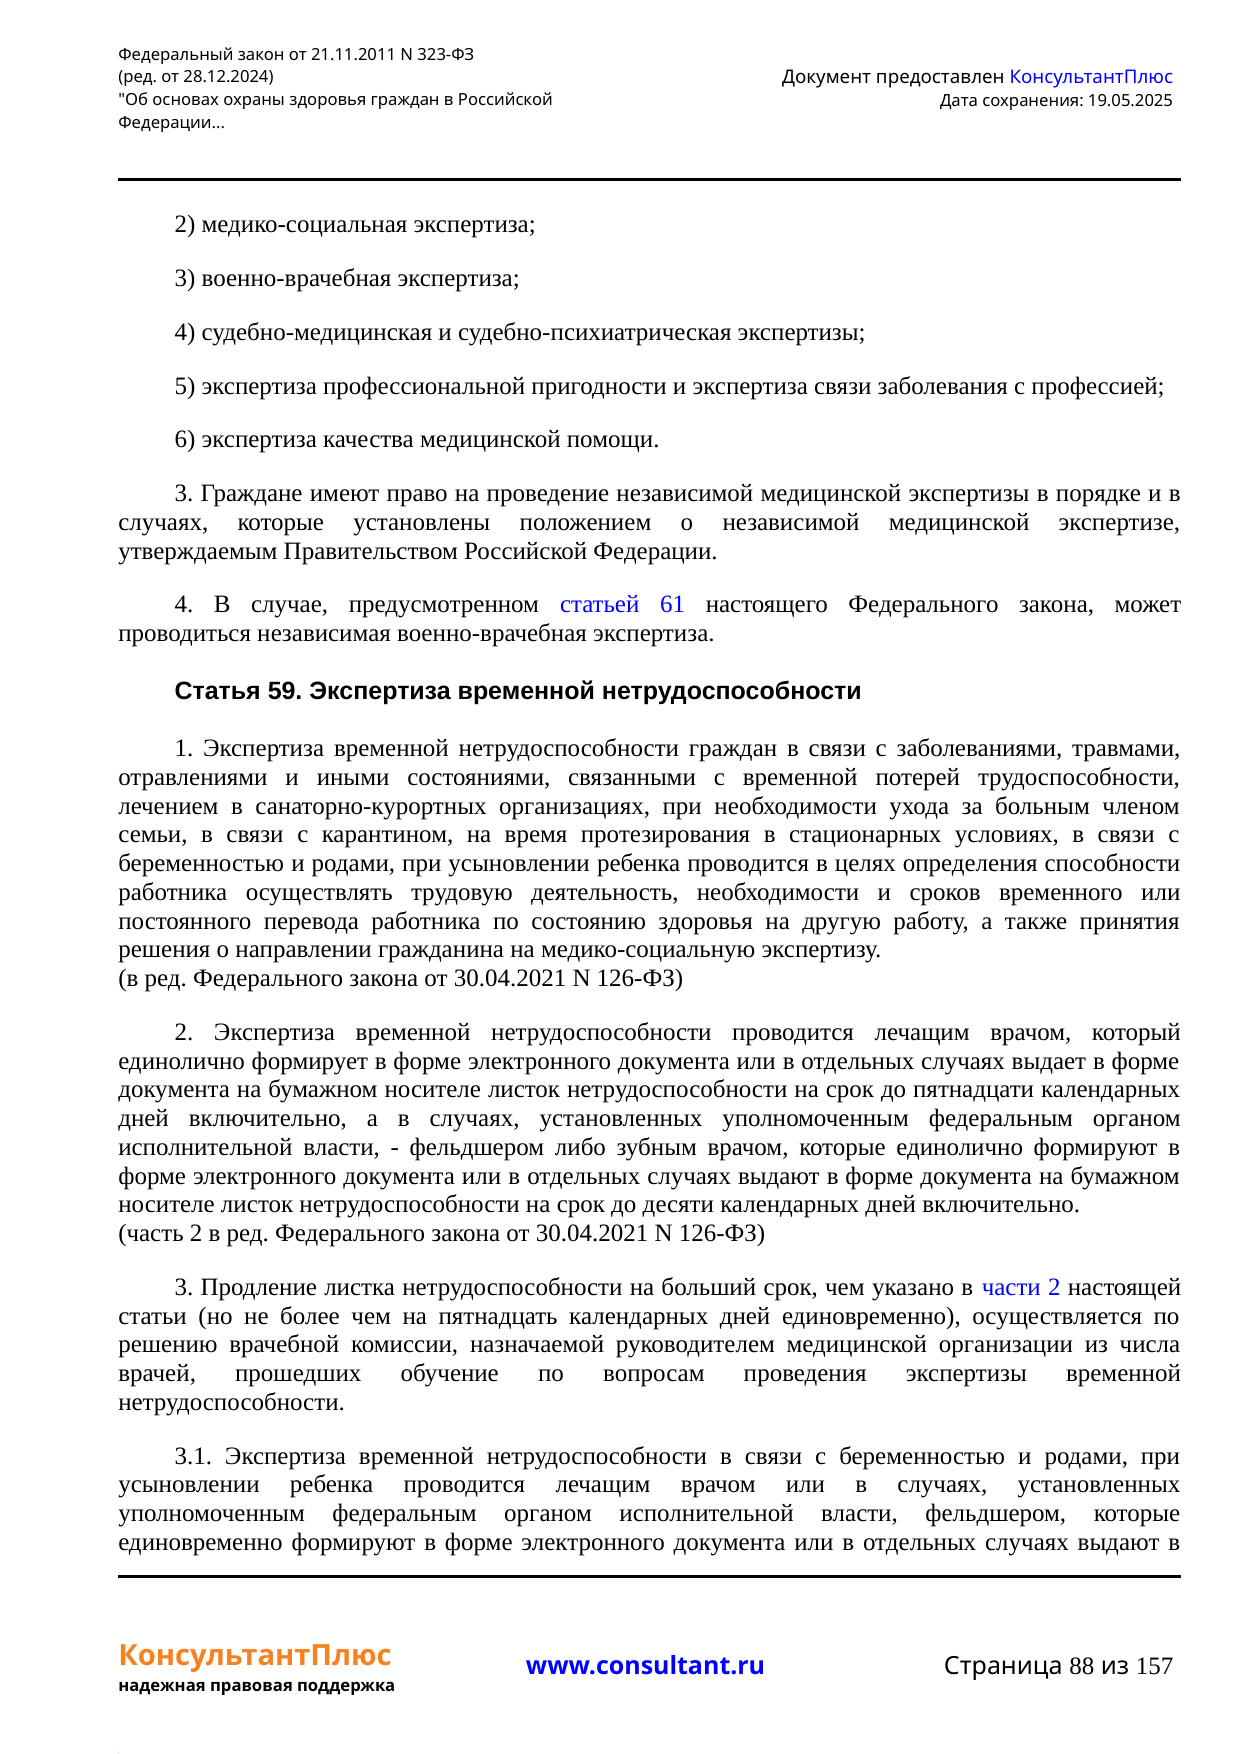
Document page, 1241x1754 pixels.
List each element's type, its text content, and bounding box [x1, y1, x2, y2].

text 2. Экспертиза временной нетрудоспособности проводится лечащим врачом, который единолично формирует в форме электронного документа или в отдельных случаях выдает в форме документа на бумажном носителе листок нетрудоспособности на срок до пятнадцати календарных дней включительно, а в случаях, установленных уполномоченным федеральным органом исполнительной власти, - фельдшером либо зубным врачом, которые единолично формируют в форме электронного документа или в отдельных случаях выдают в форме документа на бумажном носителе листок нетрудоспособности на срок до десяти календарных дней включительно. [118, 1017, 1181, 1218]
text (в ред. Федерального закона от 30.04.2021 N 126-ФЗ) [118, 963, 1181, 992]
text 6) экспертиза качества медицинской помощи. [118, 424, 1181, 453]
text (часть 2 в ред. Федерального закона от 30.04.2021 N 126-ФЗ) [118, 1218, 1181, 1247]
text 4) судебно-медицинская и судебно-психиатрическая экспертизы; [118, 317, 1181, 346]
text 4. В случае, предусмотренном статьей 61 настоящего Федерального закона, может проводиться независимая военно-врачебная экспертиза. [118, 589, 1181, 647]
text 3. Граждане имеют право на проведение независимой медицинской экспертизы в порядке и в случаях, которые установлены положением о независимой медицинской экспертизе, утверждаемым Правительством Российской Федерации. [118, 478, 1181, 564]
title Статья 59. Экспертиза временной нетрудоспособности [118, 676, 1181, 704]
text 3) военно-врачебная экспертиза; [118, 263, 1181, 292]
text 5) экспертиза профессиональной пригодности и экспертиза связи заболевания с профессией; [118, 371, 1181, 399]
text 1. Экспертиза временной нетрудоспособности граждан в связи с заболеваниями, травмами, отравлениями и иными состояниями, связанными с временной потерей трудоспособности, лечением в санаторно-курортных организациях, при необходимости ухода за больным членом семьи, в связи с карантином, на время протезирования в стационарных условиях, в связи с беременностью и родами, при усыновлении ребенка проводится в целях определения способности работника осуществлять трудовую деятельность, необходимости и сроков временного или постоянного перевода работника по состоянию здоровья на другую работу, а также принятия решения о направлении гражданина на медико-социальную экспертизу. [118, 733, 1181, 963]
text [118, 1441, 1181, 1556]
text 2) медико-социальная экспертиза; [118, 209, 1181, 238]
text 3. Продление листка нетрудоспособности на больший срок, чем указано в части 2 настоящей статьи (но не более чем на пятнадцать календарных дней единовременно), осуществляется по решению врачебной комиссии, назначаемой руководителем медицинской организации из числа врачей, прошедших обучение по вопросам проведения экспертизы временной нетрудоспособности. [118, 1272, 1181, 1416]
